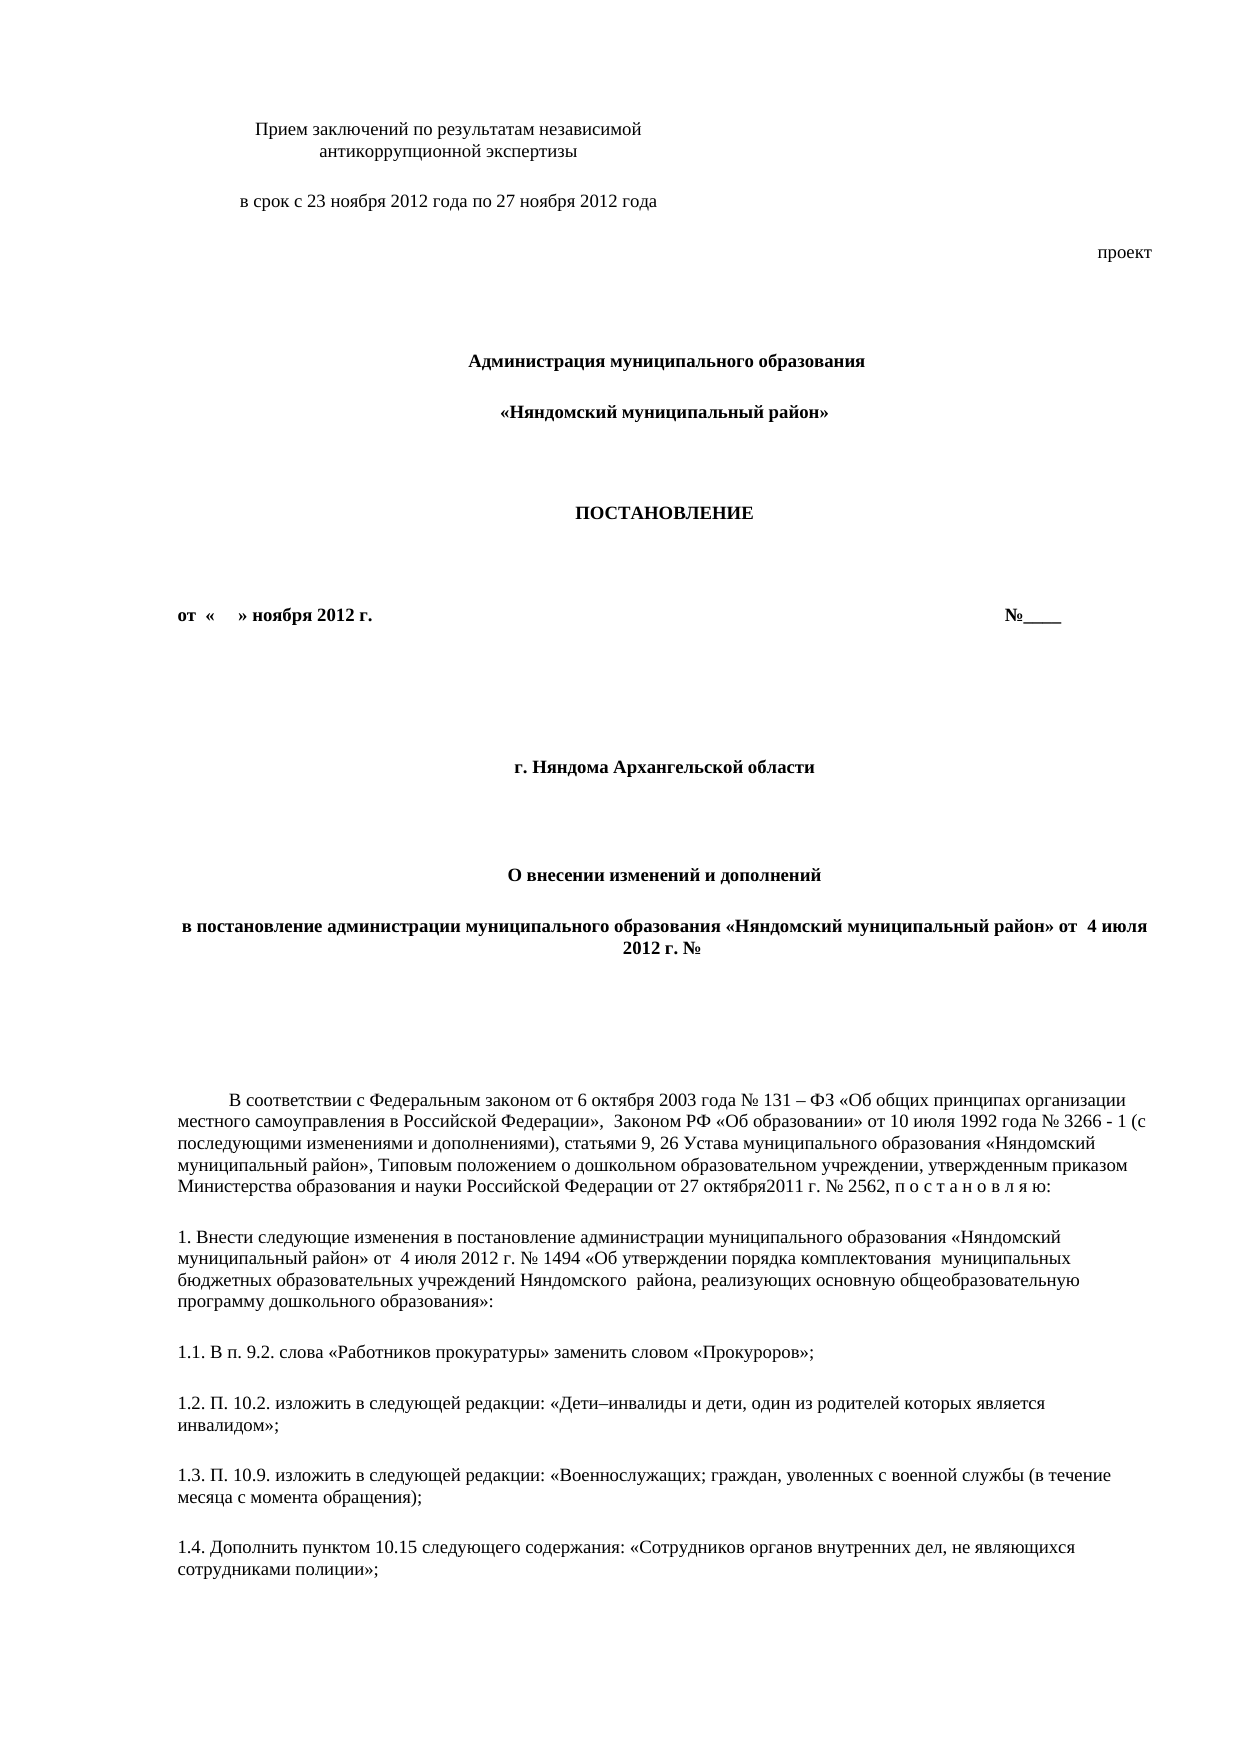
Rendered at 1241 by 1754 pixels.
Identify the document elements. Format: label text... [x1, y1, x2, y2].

text 1. Внести следующие изменения в постановление администрации муниципального образования «Няндомский муниципальный район» от 4 июля 2012 г. № 1494 «Об утверждении порядка комплектования муниципальных бюджетных образовательных учреждений Няндомского района, реализующих основную общеобразовательную программу дошкольного образования»: [177, 1226, 1152, 1312]
table_header №____ [651, 604, 1152, 676]
text В соответствии с Федеральным законом от 6 октября 2003 года № 131 – ФЗ «Об общих принципах организации местного самоуправления в Российской Федерации», Законом РФ «Об образовании» от 10 июля 1992 года № 3266 - 1 (с последующими изменениями и дополнениями), статьями 9, 26 Устава муниципального образования «Няндомский муниципальный район», Типовым положением о дошкольном образовательном учреждении, утвержденным приказом Министерства образования и науки Российской Федерации от 27 октября2011 г. № 2562, п о с т а н о в л я ю: [177, 1089, 1152, 1197]
text 1.1. В п. 9.2. слова «Работников прокуратуры» заменить словом «Прокуроров»; [177, 1341, 1152, 1363]
text 1.4. Дополнить пунктом 10.15 следующего содержания: «Сотрудников органов внутренних дел, не являющихся сотрудниками полиции»; [177, 1536, 1152, 1579]
text ПОСТАНОВЛЕНИЕ [177, 502, 1152, 523]
text 1.2. П. 10.2. изложить в следующей редакции: «Дети–инвалиды и дети, один из родителей которых является инвалидом»; [177, 1392, 1152, 1435]
table_header Прием заключений по результатам независимой антикоррупционной экспертизы в срок с 23 ноября 2012 года по 27 ноября 2012 года [177, 118, 719, 212]
text в постановление администрации муниципального образования «Няндомский муниципальный район» от 4 июля 2012 г. № [177, 915, 1152, 958]
text «Няндомский муниципальный район» [177, 401, 1152, 422]
text О внесении изменений и дополнений [177, 864, 1152, 886]
text 1.3. П. 10.9. изложить в следующей редакции: «Военнослужащих; граждан, уволенных с военной службы (в течение месяца с момента обращения); [177, 1464, 1152, 1507]
text Администрация муниципального образования [177, 350, 1152, 371]
text проект [177, 241, 1152, 263]
table_header от « » ноября 2012 г. [177, 604, 651, 676]
text г. Няндома Архангельской области [177, 756, 1152, 777]
